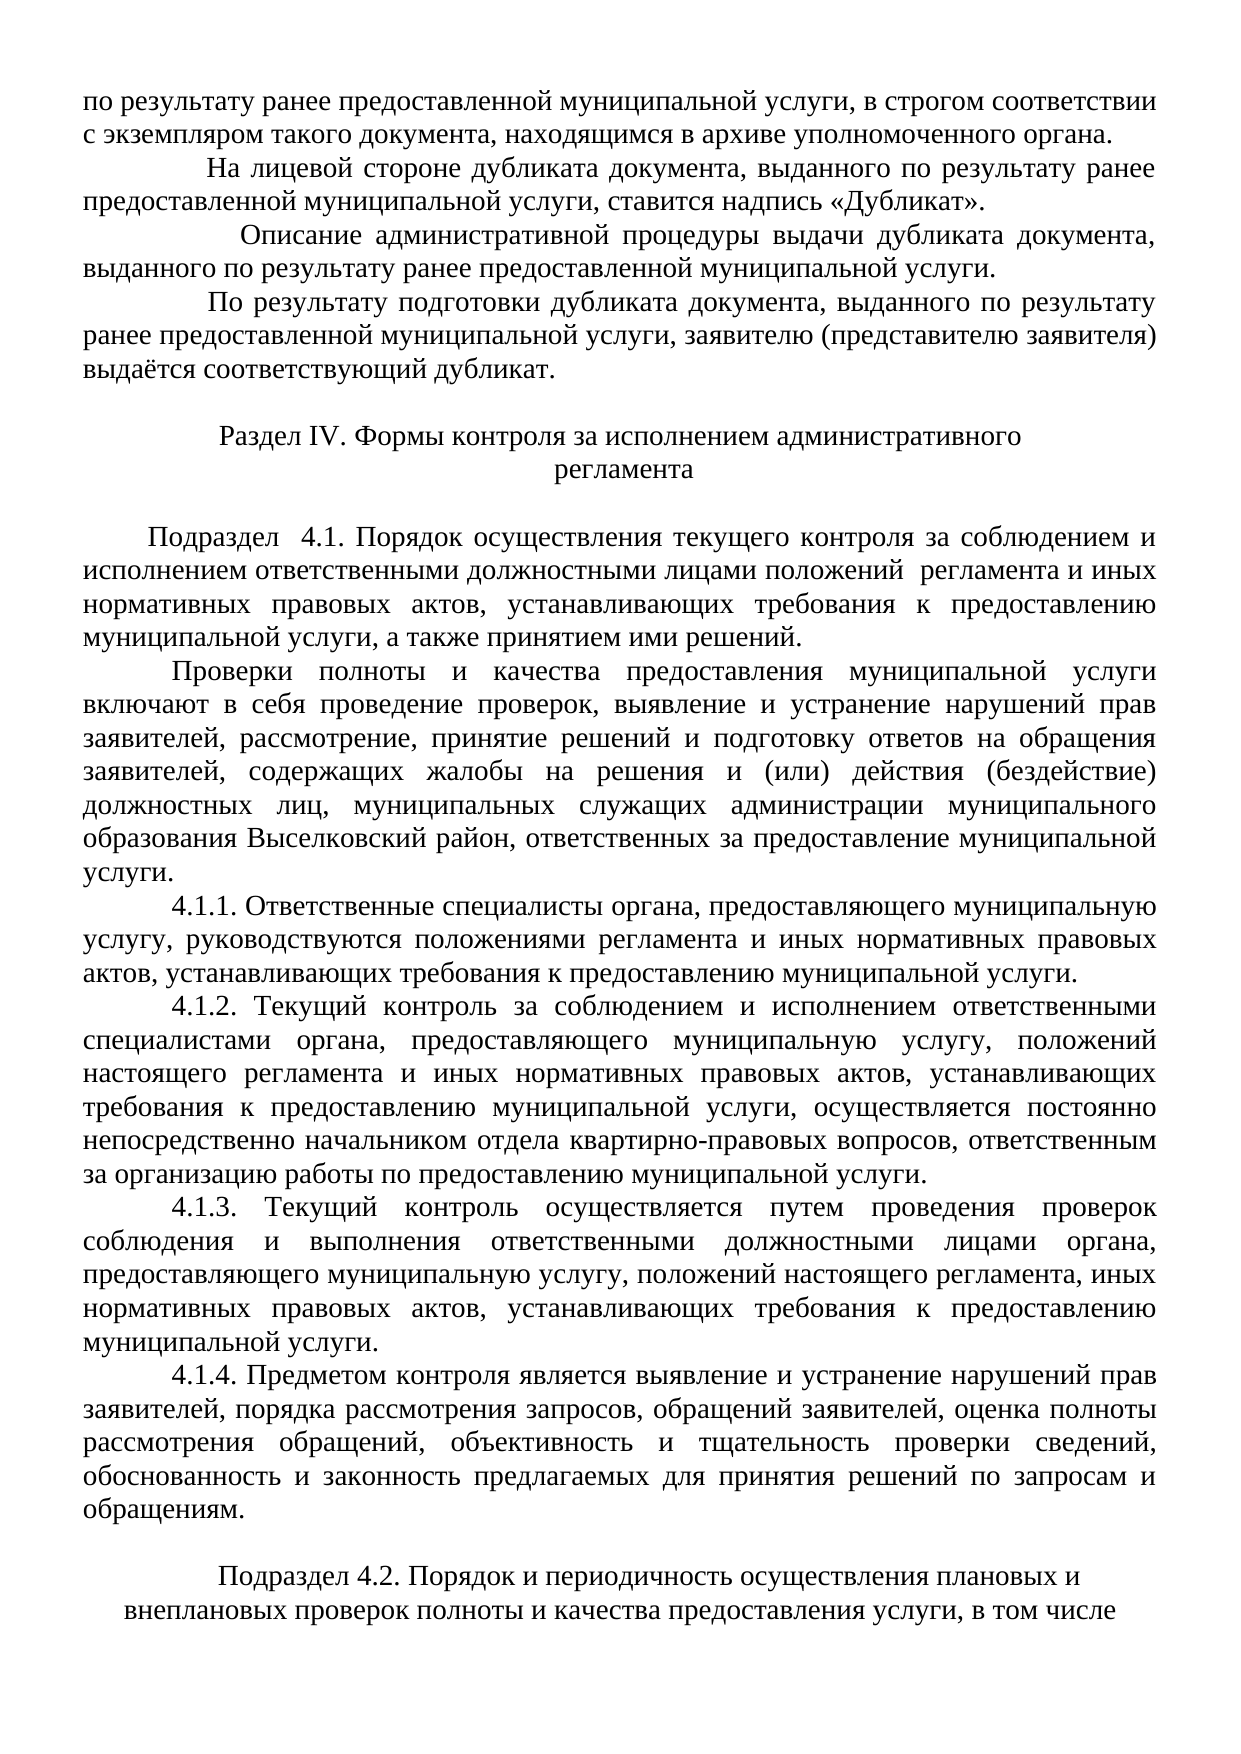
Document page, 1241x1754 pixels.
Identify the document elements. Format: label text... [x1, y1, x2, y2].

text Описание административной процедуры выдачи дубликата документа, выданного по результату ранее предоставленной муниципальной услуги. [83, 217, 1157, 284]
text Подраздел 4.1. Порядок осуществления текущего контроля за соблюдением и исполнением ответственными должностными лицами положений регламента и иных нормативных правовых актов, устанавливающих требования к предоставлению муниципальной услуги, а также принятием ими решений. [83, 519, 1157, 653]
text 4.1.1. Ответственные специалисты органа, предоставляющего муниципальную услугу, руководствуются положениями регламента и иных нормативных правовых актов, устанавливающих требования к предоставлению муниципальной услуги. [83, 888, 1157, 988]
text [83, 1558, 1157, 1626]
text регламента [83, 452, 1157, 485]
text По результату подготовки дубликата документа, выданного по результату ранее предоставленной муниципальной услуги, заявителю (представителю заявителя) выдаётся соответствующий дубликат. [83, 284, 1157, 384]
text 4.1.3. Текущий контроль осуществляется путем проведения проверок соблюдения и выполнения ответственными должностными лицами органа, предоставляющего муниципальную услугу, положений настоящего регламента, иных нормативных правовых актов, устанавливающих требования к предоставлению муниципальной услуги. [83, 1189, 1157, 1357]
text Проверки полноты и качества предоставления муниципальной услуги включают в себя проведение проверок, выявление и устранение нарушений прав заявителей, рассмотрение, принятие решений и подготовку ответов на обращения заявителей, содержащих жалобы на решения и (или) действия (бездействие) должностных лиц, муниципальных служащих администрации муниципального образования Выселковский район, ответственных за предоставление муниципальной услуги. [83, 653, 1157, 888]
text Раздел IV. Формы контроля за исполнением административного [83, 418, 1157, 452]
text 4.1.2. Текущий контроль за соблюдением и исполнением ответственными специалистами органа, предоставляющего муниципальную услугу, положений настоящего регламента и иных нормативных правовых актов, устанавливающих требования к предоставлению муниципальной услуги, осуществляется постоянно непосредственно начальником отдела квартирно-правовых вопросов, ответственным за организацию работы по предоставлению муниципальной услуги. [83, 988, 1157, 1189]
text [83, 83, 1157, 150]
text На лицевой стороне дубликата документа, выданного по результату ранее предоставленной муниципальной услуги, ставится надпись «Дубликат». [83, 150, 1157, 217]
text 4.1.4. Предметом контроля является выявление и устранение нарушений прав заявителей, порядка рассмотрения запросов, обращений заявителей, оценка полноты рассмотрения обращений, объективность и тщательность проверки сведений, обоснованность и законность предлагаемых для принятия решений по запросам и обращениям. [83, 1357, 1157, 1525]
